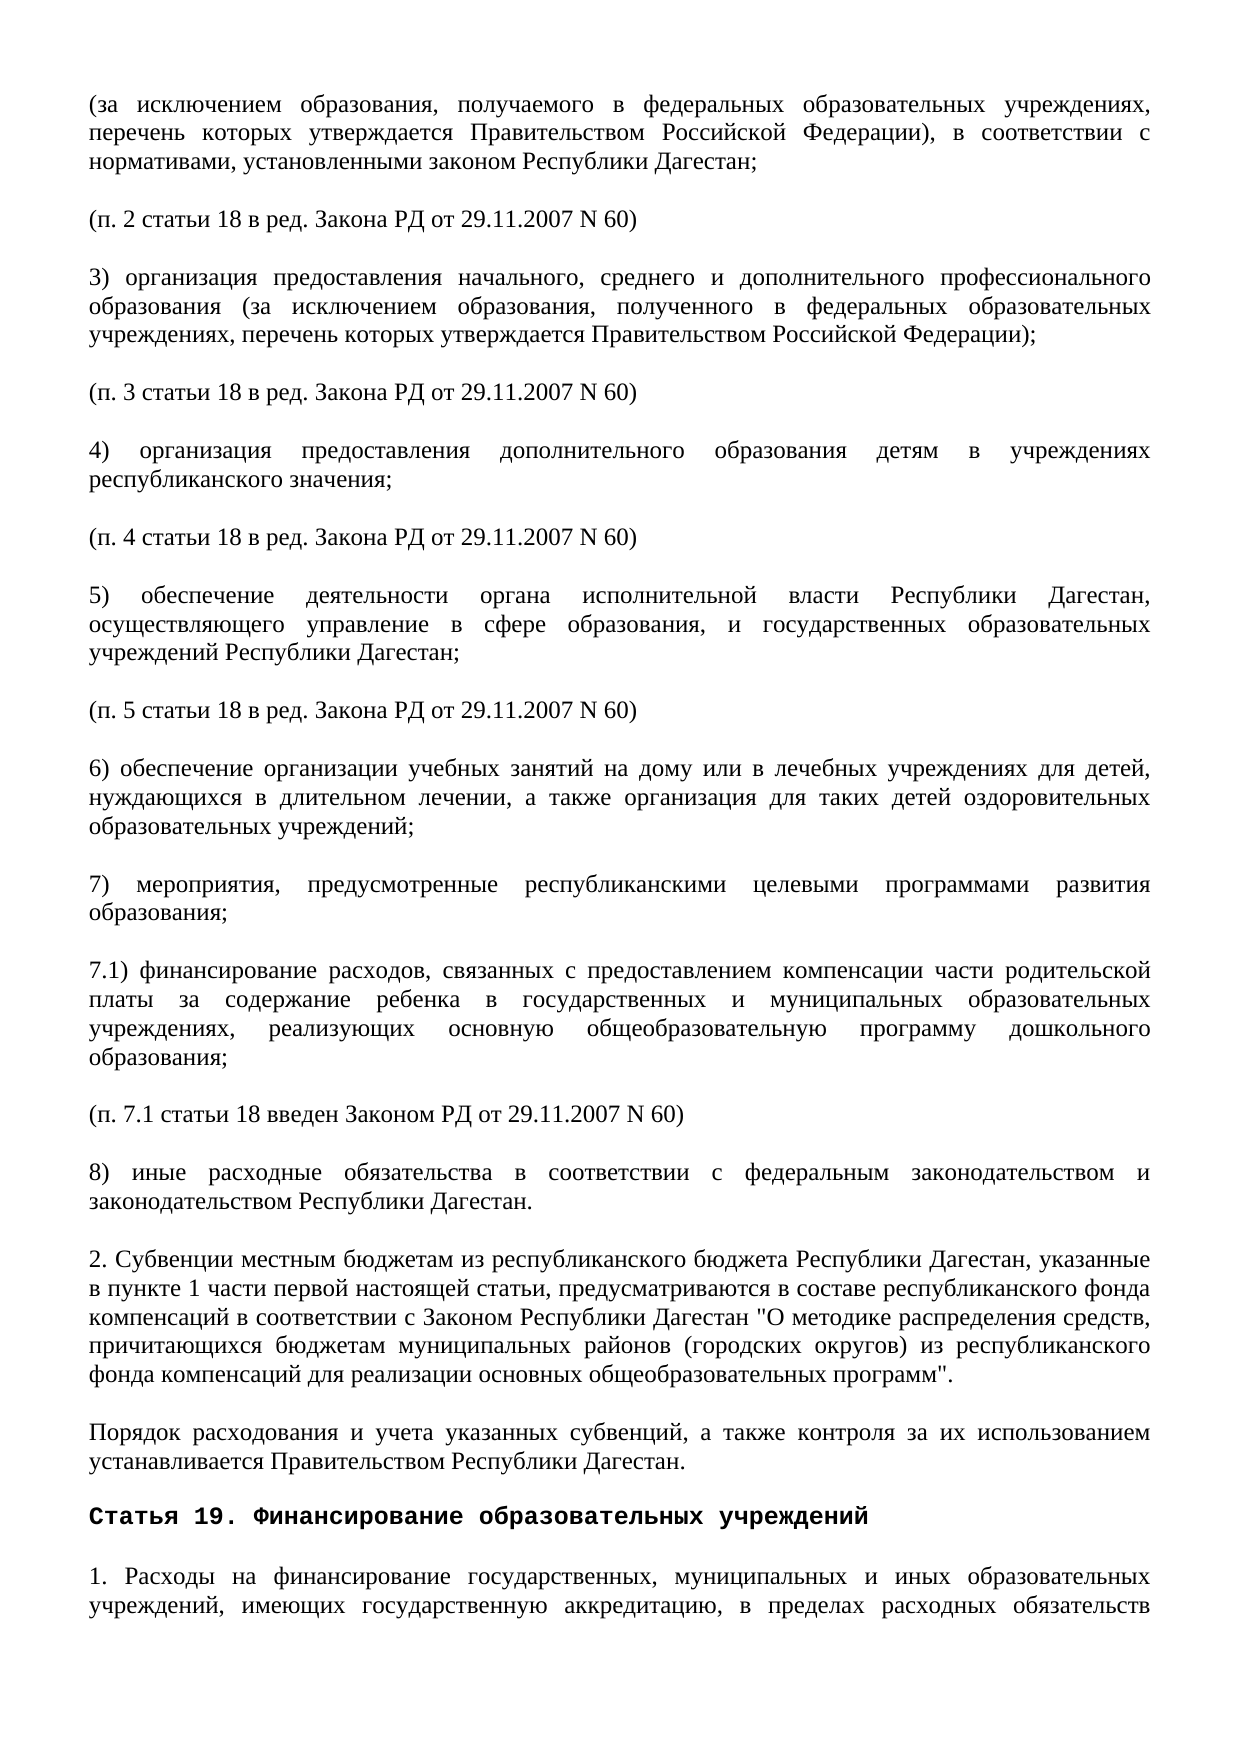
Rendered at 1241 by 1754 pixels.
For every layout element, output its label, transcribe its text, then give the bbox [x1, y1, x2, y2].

text (п. 2 статьи 18 в ред. Закона РД от 29.11.2007 N 60) [89, 204, 1152, 233]
text Порядок расходования и учета указанных субвенций, а также контроля за их использованием устанавливается Правительством Республики Дагестан. [89, 1417, 1152, 1474]
text (п. 7.1 статьи 18 введен Законом РД от 29.11.2007 N 60) [89, 1099, 1152, 1128]
text 4) организация предоставления дополнительного образования детям в учреждениях республиканского значения; [89, 435, 1152, 493]
text 6) обеспечение организации учебных занятий на дому или в лечебных учреждениях для детей, нуждающихся в длительном лечении, а также организация для таких детей оздоровительных образовательных учреждений; [89, 753, 1152, 839]
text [89, 1561, 1152, 1619]
text (п. 3 статьи 18 в ред. Закона РД от 29.11.2007 N 60) [89, 377, 1152, 406]
text 5) обеспечение деятельности органа исполнительной власти Республики Дагестан, осуществляющего управление в сфере образования, и государственных образовательных учреждений Республики Дагестан; [89, 580, 1152, 666]
text 3) организация предоставления начального, среднего и дополнительного профессионального образования (за исключением образования, полученного в федеральных образовательных учреждениях, перечень которых утверждается Правительством Российской Федерации); [89, 262, 1152, 348]
text 7) мероприятия, предусмотренные республиканскими целевыми программами развития образования; [89, 869, 1152, 926]
text Статья 19. Финансирование образовательных учреждений [89, 1504, 1152, 1532]
text 7.1) финансирование расходов, связанных с предоставлением компенсации части родительской платы за содержание ребенка в государственных и муниципальных образовательных учреждениях, реализующих основную общеобразовательную программу дошкольного образования; [89, 955, 1152, 1070]
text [89, 89, 1152, 175]
text 8) иные расходные обязательства в соответствии с федеральным законодательством и законодательством Республики Дагестан. [89, 1157, 1152, 1215]
text (п. 4 статьи 18 в ред. Закона РД от 29.11.2007 N 60) [89, 522, 1152, 551]
text 2. Субвенции местным бюджетам из республиканского бюджета Республики Дагестан, указанные в пункте 1 части первой настоящей статьи, предусматриваются в составе республиканского фонда компенсаций в соответствии с Законом Республики Дагестан "О методике распределения средств, причитающихся бюджетам муниципальных районов (городских округов) из республиканского фонда компенсаций для реализации основных общеобразовательных программ". [89, 1244, 1152, 1388]
text (п. 5 статьи 18 в ред. Закона РД от 29.11.2007 N 60) [89, 695, 1152, 724]
